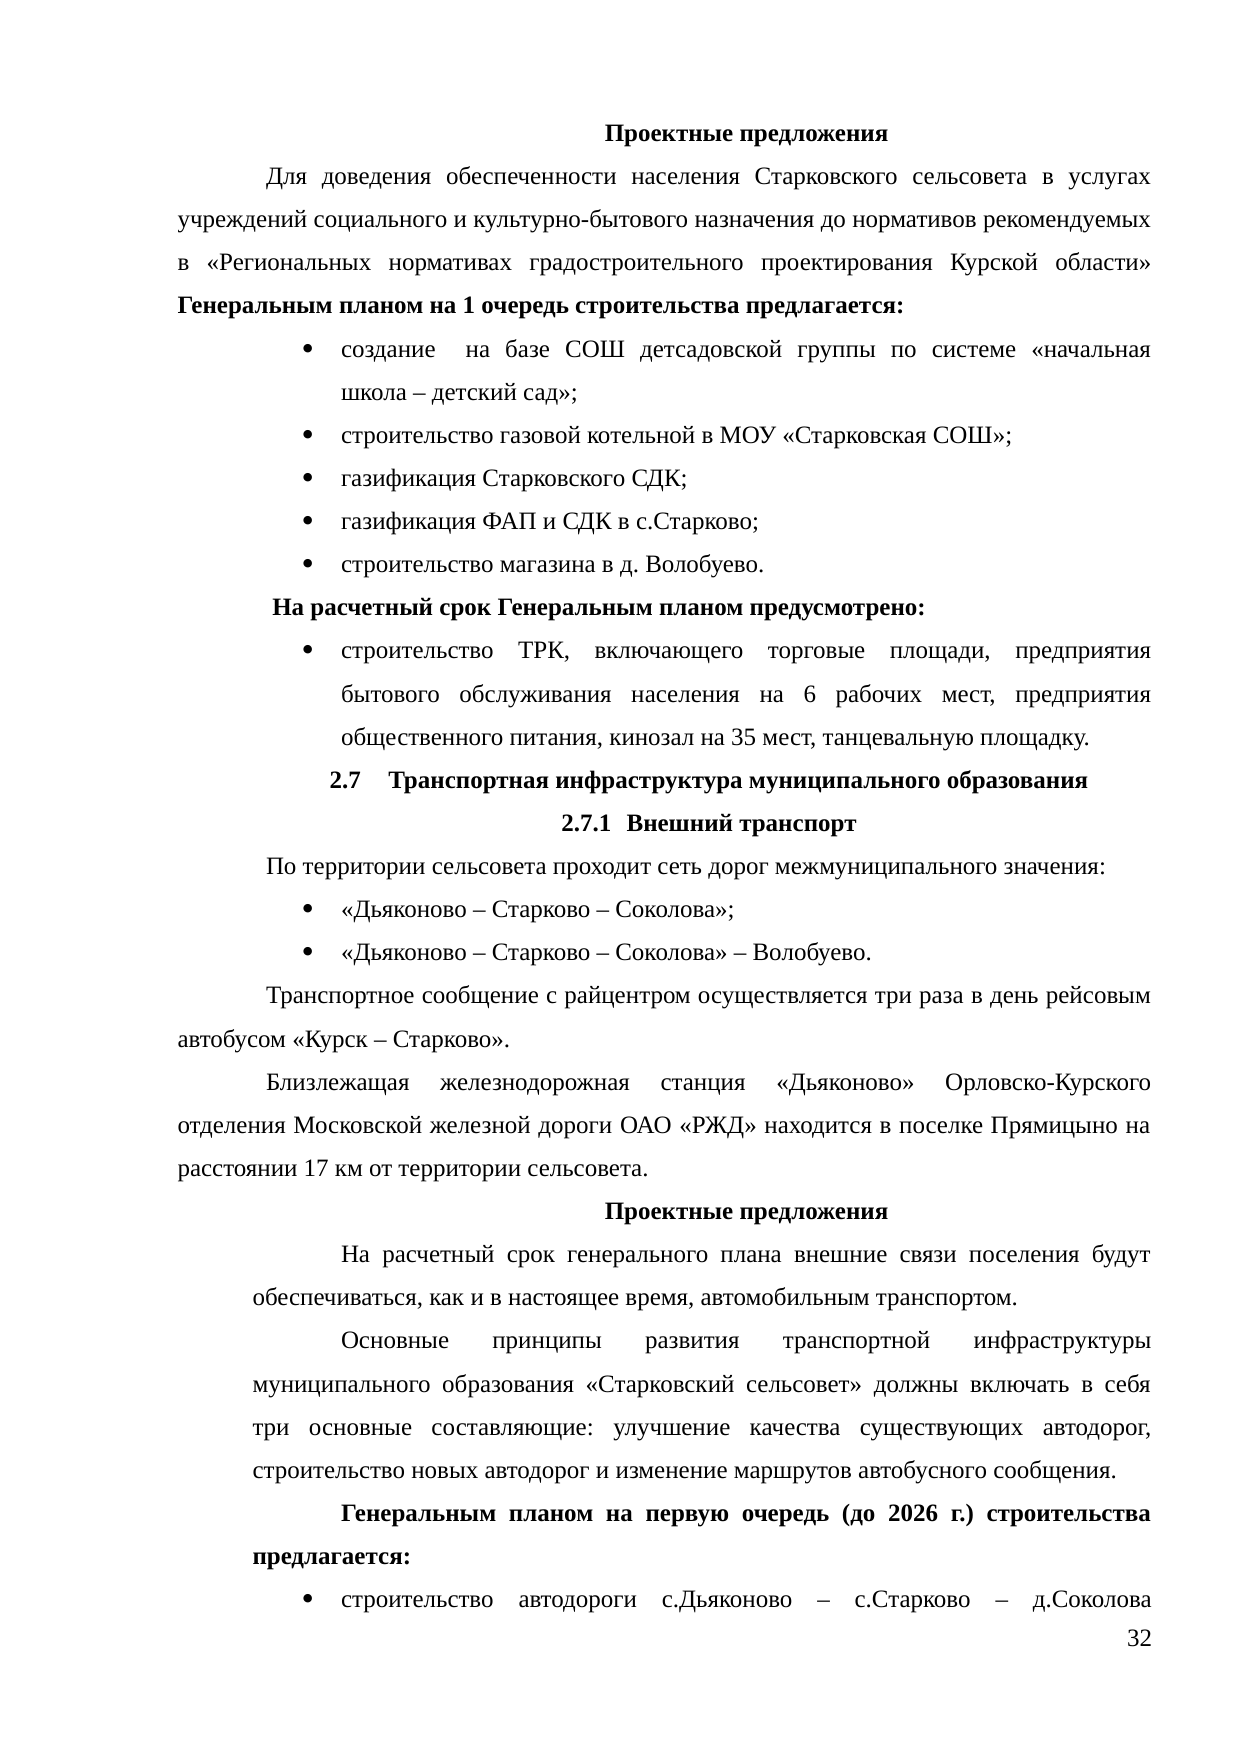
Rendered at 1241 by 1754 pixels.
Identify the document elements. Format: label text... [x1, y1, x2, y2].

list Для доведения обеспеченности населения Старковского сельсовета в услугах учреждений социального и культурно-бытового назначения до нормативов рекомендуемых в «Региональных нормативах градостроительного проектирования Курской области» Генеральным планом на 1 очередь строительства предлагается: [177, 161, 1152, 319]
list По территории сельсовета проходит сеть дорог межмуниципального значения: [177, 851, 1152, 880]
list создание на базе СОШ детсадовской группы по системе «начальная школа – детский сад»; [303, 334, 1152, 406]
list «Дьяконово – Старково – Соколова» – Волобуево. [303, 937, 1152, 966]
list газификация ФАП и СДК в с.Старково; [303, 506, 1152, 535]
text Проектные предложения [252, 1196, 1152, 1225]
list На расчетный срок Генеральным планом предусмотрено: [177, 592, 1152, 621]
text На расчетный срок генерального плана внешние связи поселения будут обеспечиваться, как и в настоящее время, автомобильным транспортом. [252, 1239, 1152, 1311]
list «Дьяконово – Старково – Соколова»; [303, 894, 1152, 923]
text Генеральным планом на первую очередь (до 2026 г.) строительства предлагается: [252, 1498, 1152, 1570]
list Транспортное сообщение с райцентром осуществляется три раза в день рейсовым автобусом «Курск – Старково». [177, 981, 1152, 1052]
text Проектные предложения [252, 118, 1152, 147]
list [303, 1584, 1152, 1613]
list строительство ТРК, включающего торговые площади, предприятия бытового обслуживания населения на 6 рабочих мест, предприятия общественного питания, кинозал на 35 мест, танцевальную площадку. [303, 636, 1152, 751]
text Основные принципы развития транспортной инфраструктуры муниципального образования «Старковский сельсовет» должны включать в себя три основные составляющие: улучшение качества существующих автодорог, строительство новых автодорог и изменение маршрутов автобусного сообщения. [252, 1326, 1152, 1484]
list газификация Старковского СДК; [303, 463, 1152, 492]
subtitle Внешний транспорт [177, 808, 1152, 837]
list строительство газовой котельной в МОУ «Старковская СОШ»; [303, 420, 1152, 449]
list строительство магазина в д. Волобуево. [303, 549, 1152, 578]
list Близлежащая железнодорожная станция «Дьяконово» Орловско-Курского отделения Московской железной дороги ОАО «РЖД» находится в поселке Прямицыно на расстоянии 17 км от территории сельсовета. [177, 1067, 1152, 1182]
subtitle Транспортная инфраструктура муниципального образования [177, 765, 1152, 794]
